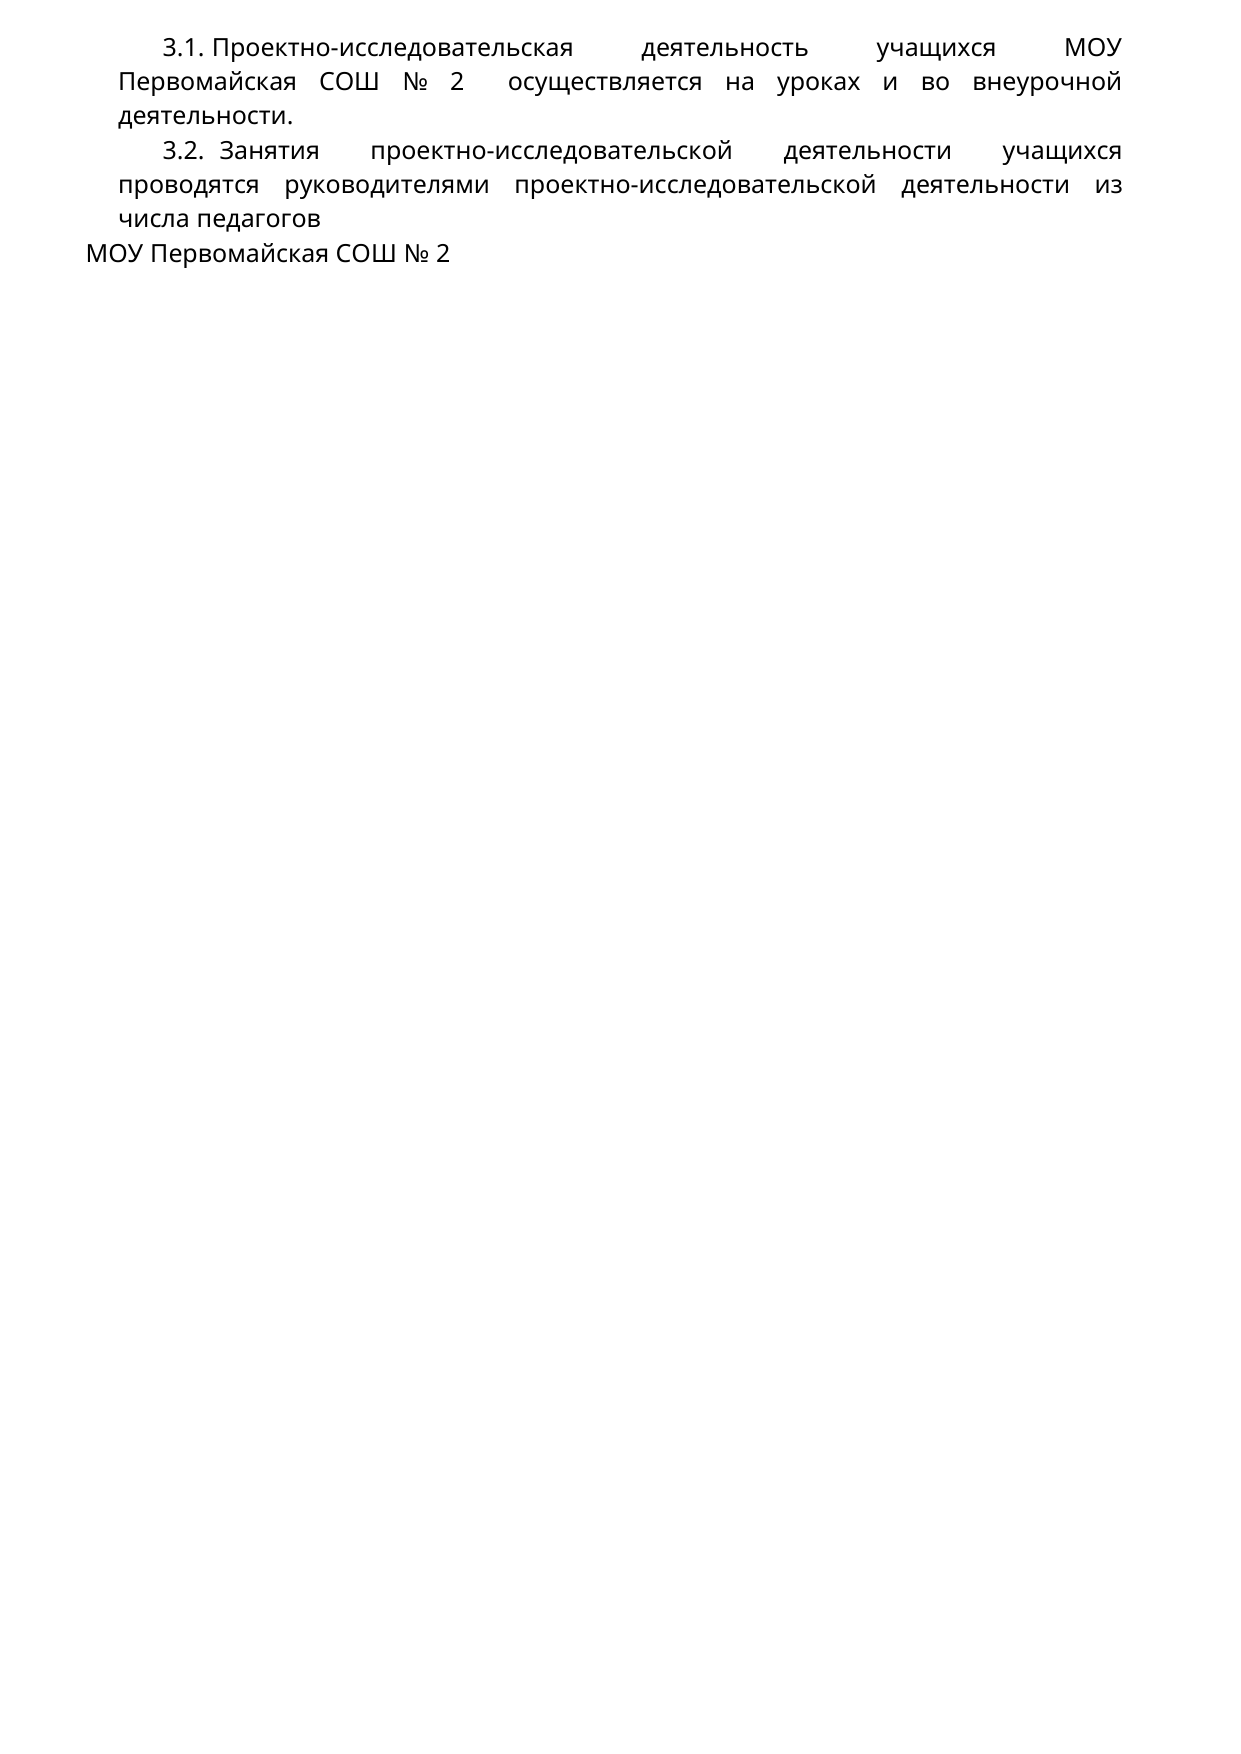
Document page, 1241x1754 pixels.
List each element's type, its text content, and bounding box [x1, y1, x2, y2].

list Занятия проектно-исследовательской деятельности учащихся проводятся руководителями проектно-исследовательской деятельности из числа педагогов [118, 132, 1122, 235]
list Проектно-исследовательская деятельность учащихся МОУ Первомайская СОШ № 2 осуществляется на уроках и во внеурочной деятельности. [118, 29, 1123, 132]
text МОУ Первомайская СОШ № 2 [85, 235, 1134, 269]
